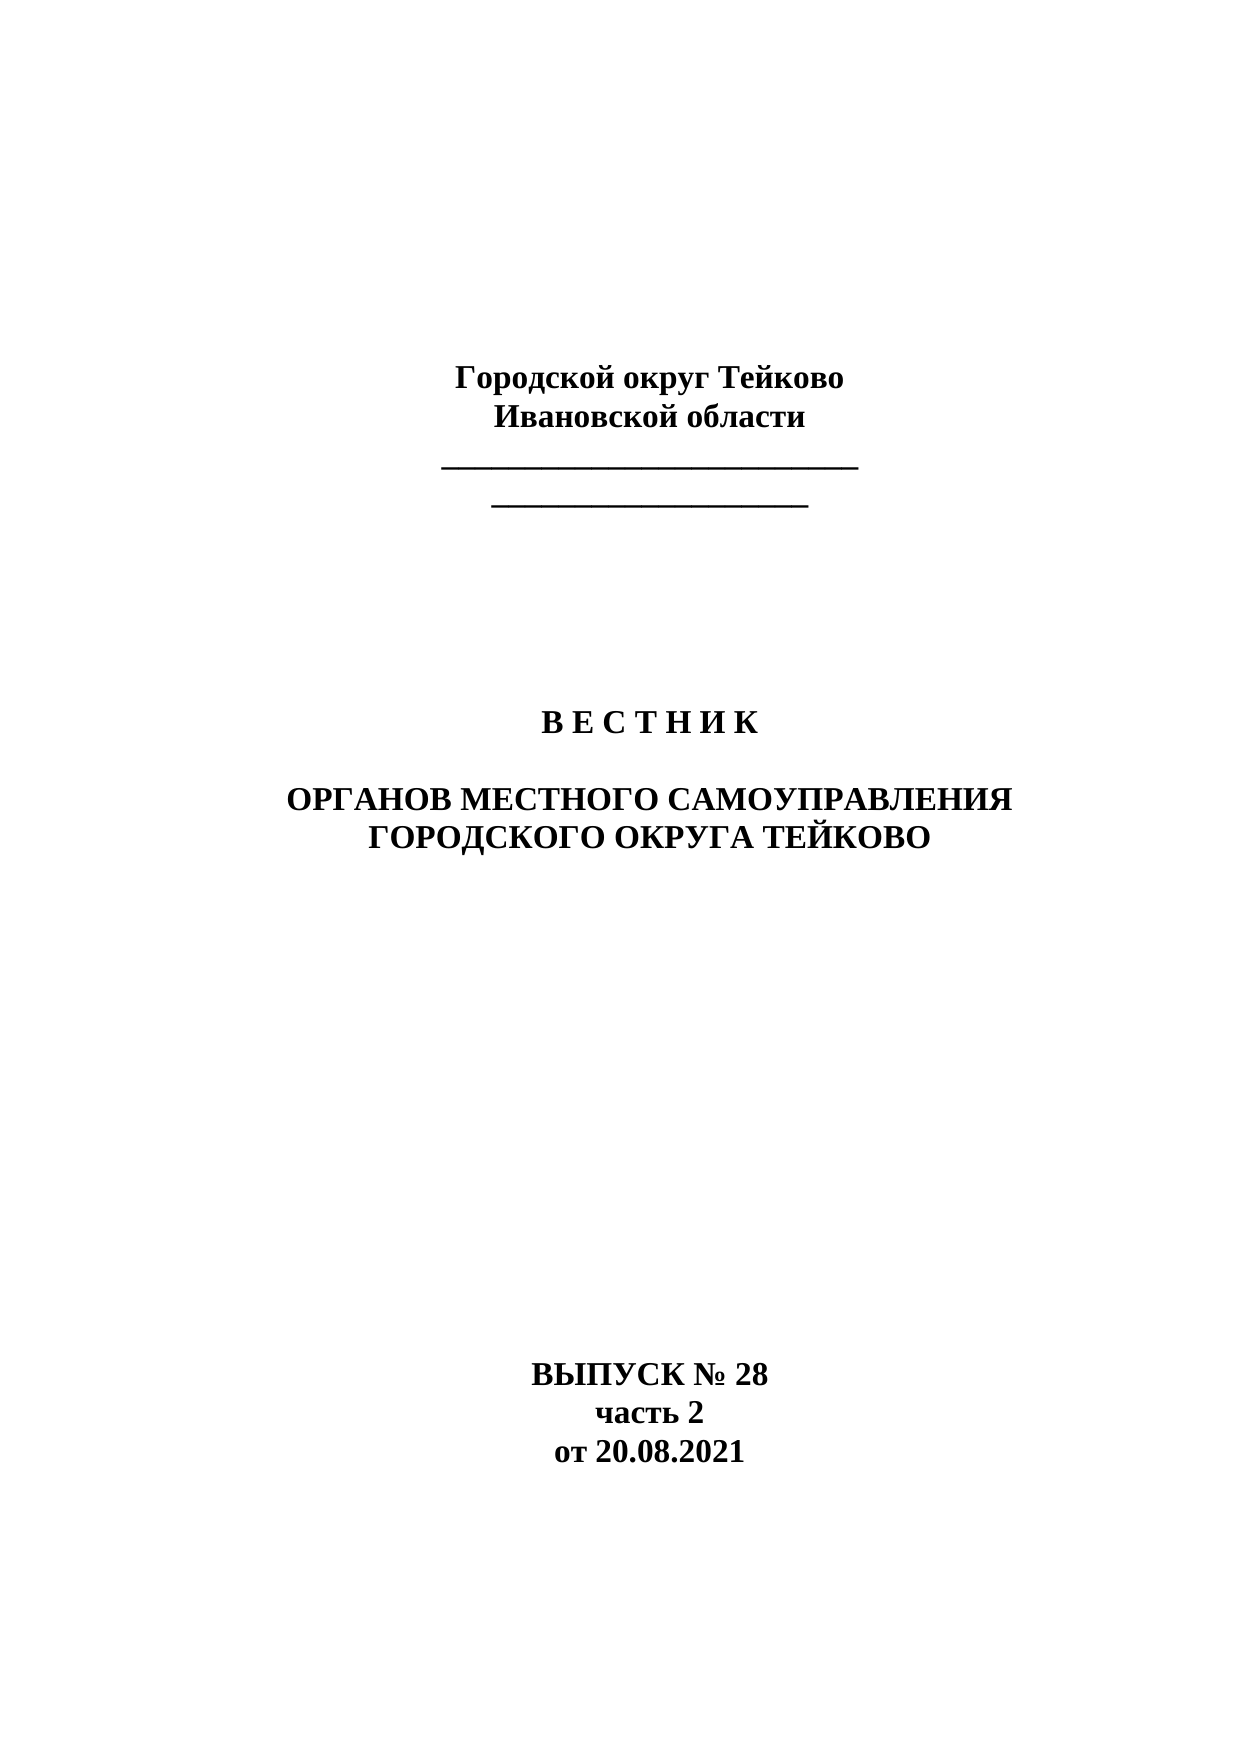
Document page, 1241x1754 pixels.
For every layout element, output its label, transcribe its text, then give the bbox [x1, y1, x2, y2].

text ___________________ [118, 473, 1181, 511]
text Городской округ Тейково [118, 358, 1181, 396]
text ГОРОДСКОГО ОКРУГА ТЕЙКОВО [118, 818, 1181, 856]
text часть 2 [118, 1393, 1181, 1431]
text В Е С Т Н И К [118, 703, 1181, 741]
text ОРГАНОВ МЕСТНОГО САМОУПРАВЛЕНИЯ [118, 779, 1181, 818]
text ВЫПУСК № 28 [118, 1354, 1181, 1393]
text _________________________ [118, 434, 1181, 473]
text от 20.08.2021 [118, 1431, 1181, 1469]
text Ивановской области [118, 396, 1181, 434]
